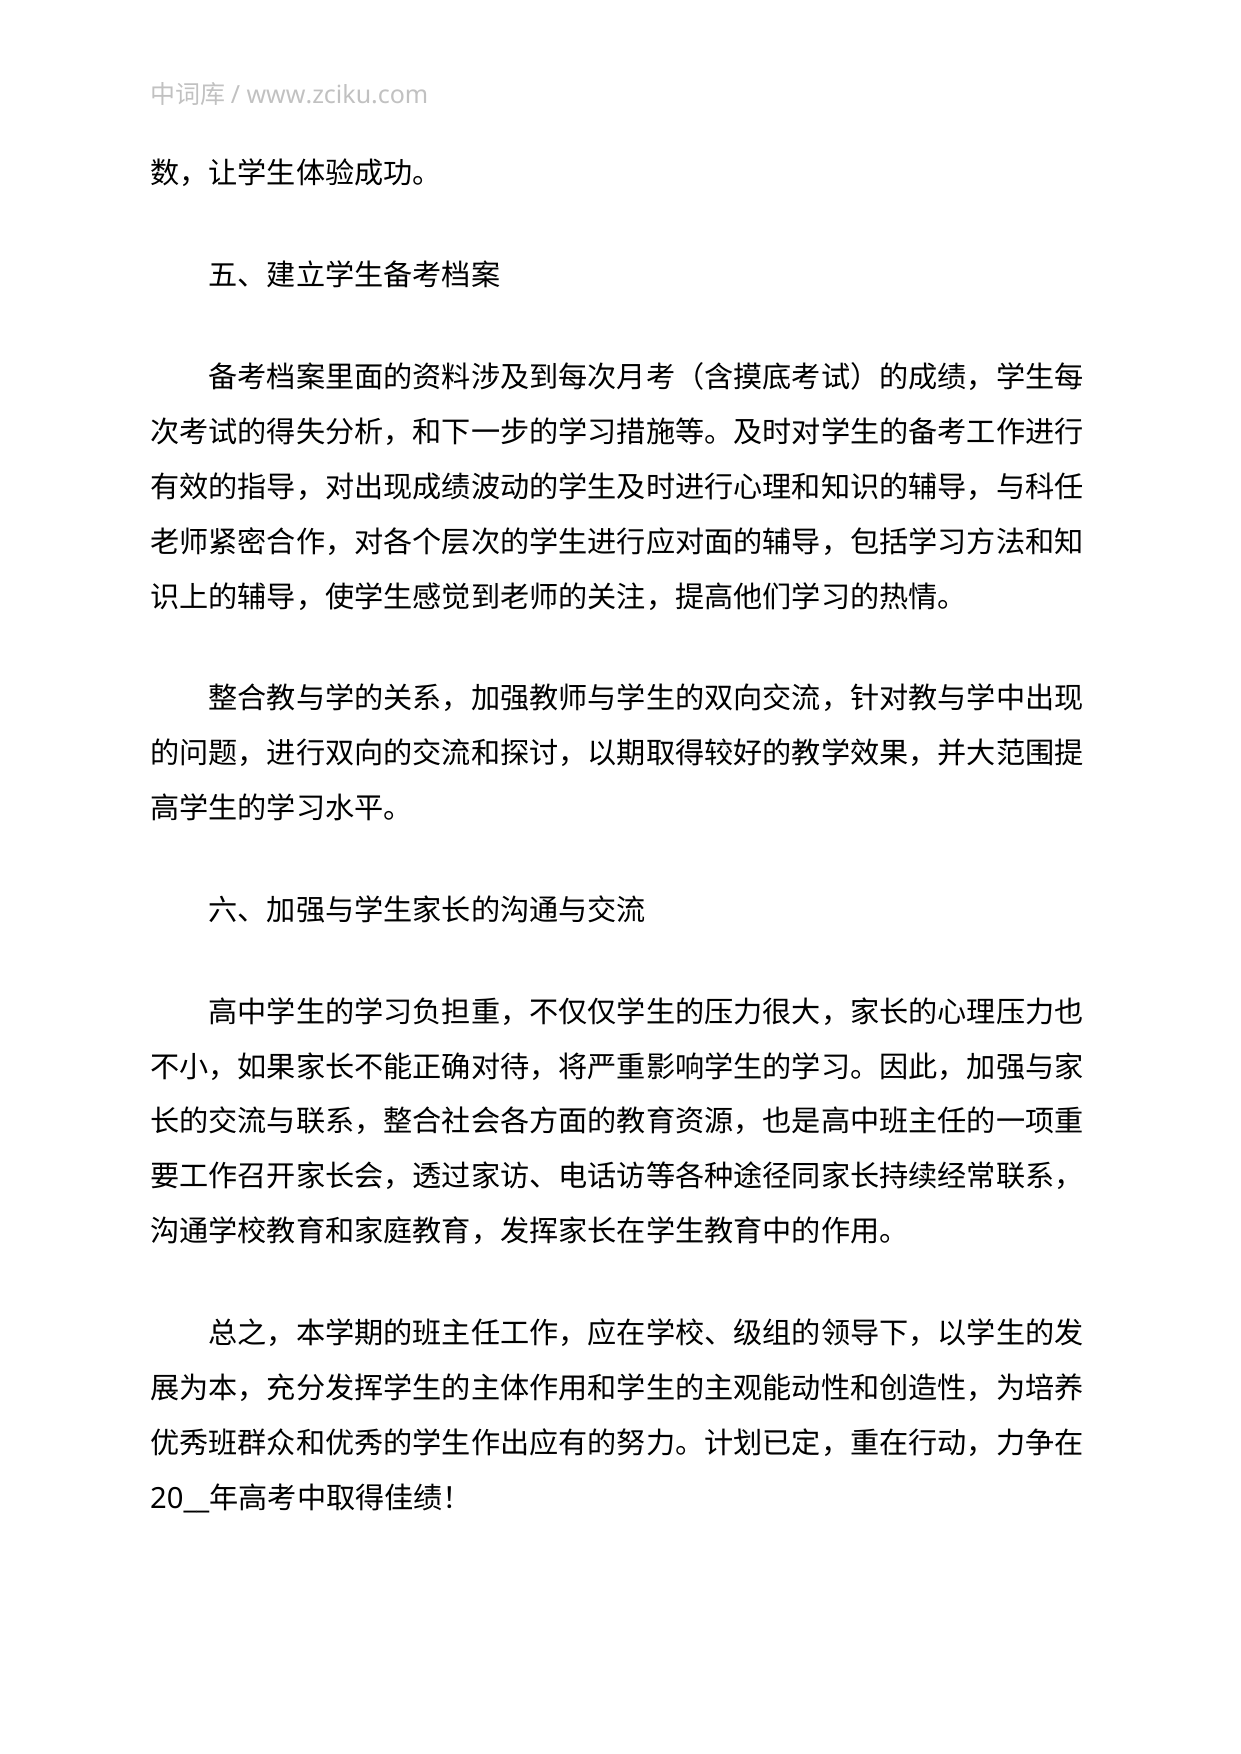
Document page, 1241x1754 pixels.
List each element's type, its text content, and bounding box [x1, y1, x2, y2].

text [150, 150, 1090, 192]
text 整合教与学的关系，加强教师与学生的双向交流，针对教与学中出现的问题，进行双向的交流和探讨，以期取得较好的教学效果，并大范围提高学生的学习水平。 [150, 675, 1090, 827]
text 六、加强与学生家长的沟通与交流 [150, 886, 1090, 929]
text 高中学生的学习负担重，不仅仅学生的压力很大，家长的心理压力也不小，如果家长不能正确对待，将严重影响学生的学习。因此，加强与家长的交流与联系，整合社会各方面的教育资源，也是高中班主任的一项重要工作召开家长会，透过家访、电话访等各种途径同家长持续经常联系，沟通学校教育和家庭教育，发挥家长在学生教育中的作用。 [150, 988, 1090, 1250]
text 备考档案里面的资料涉及到每次月考（含摸底考试）的成绩，学生每次考试的得失分析，和下一步的学习措施等。及时对学生的备考工作进行有效的指导，对出现成绩波动的学生及时进行心理和知识的辅导，与科任老师紧密合作，对各个层次的学生进行应对面的辅导，包括学习方法和知识上的辅导，使学生感觉到老师的关注，提高他们学习的热情。 [150, 353, 1090, 615]
text 总之，本学期的班主任工作，应在学校、级组的领导下，以学生的发展为本，充分发挥学生的主体作用和学生的主观能动性和创造性，为培养优秀班群众和优秀的学生作出应有的努力。计划已定，重在行动，力争在20__年高考中取得佳绩！ [150, 1309, 1090, 1517]
text 五、建立学生备考档案 [150, 252, 1090, 294]
